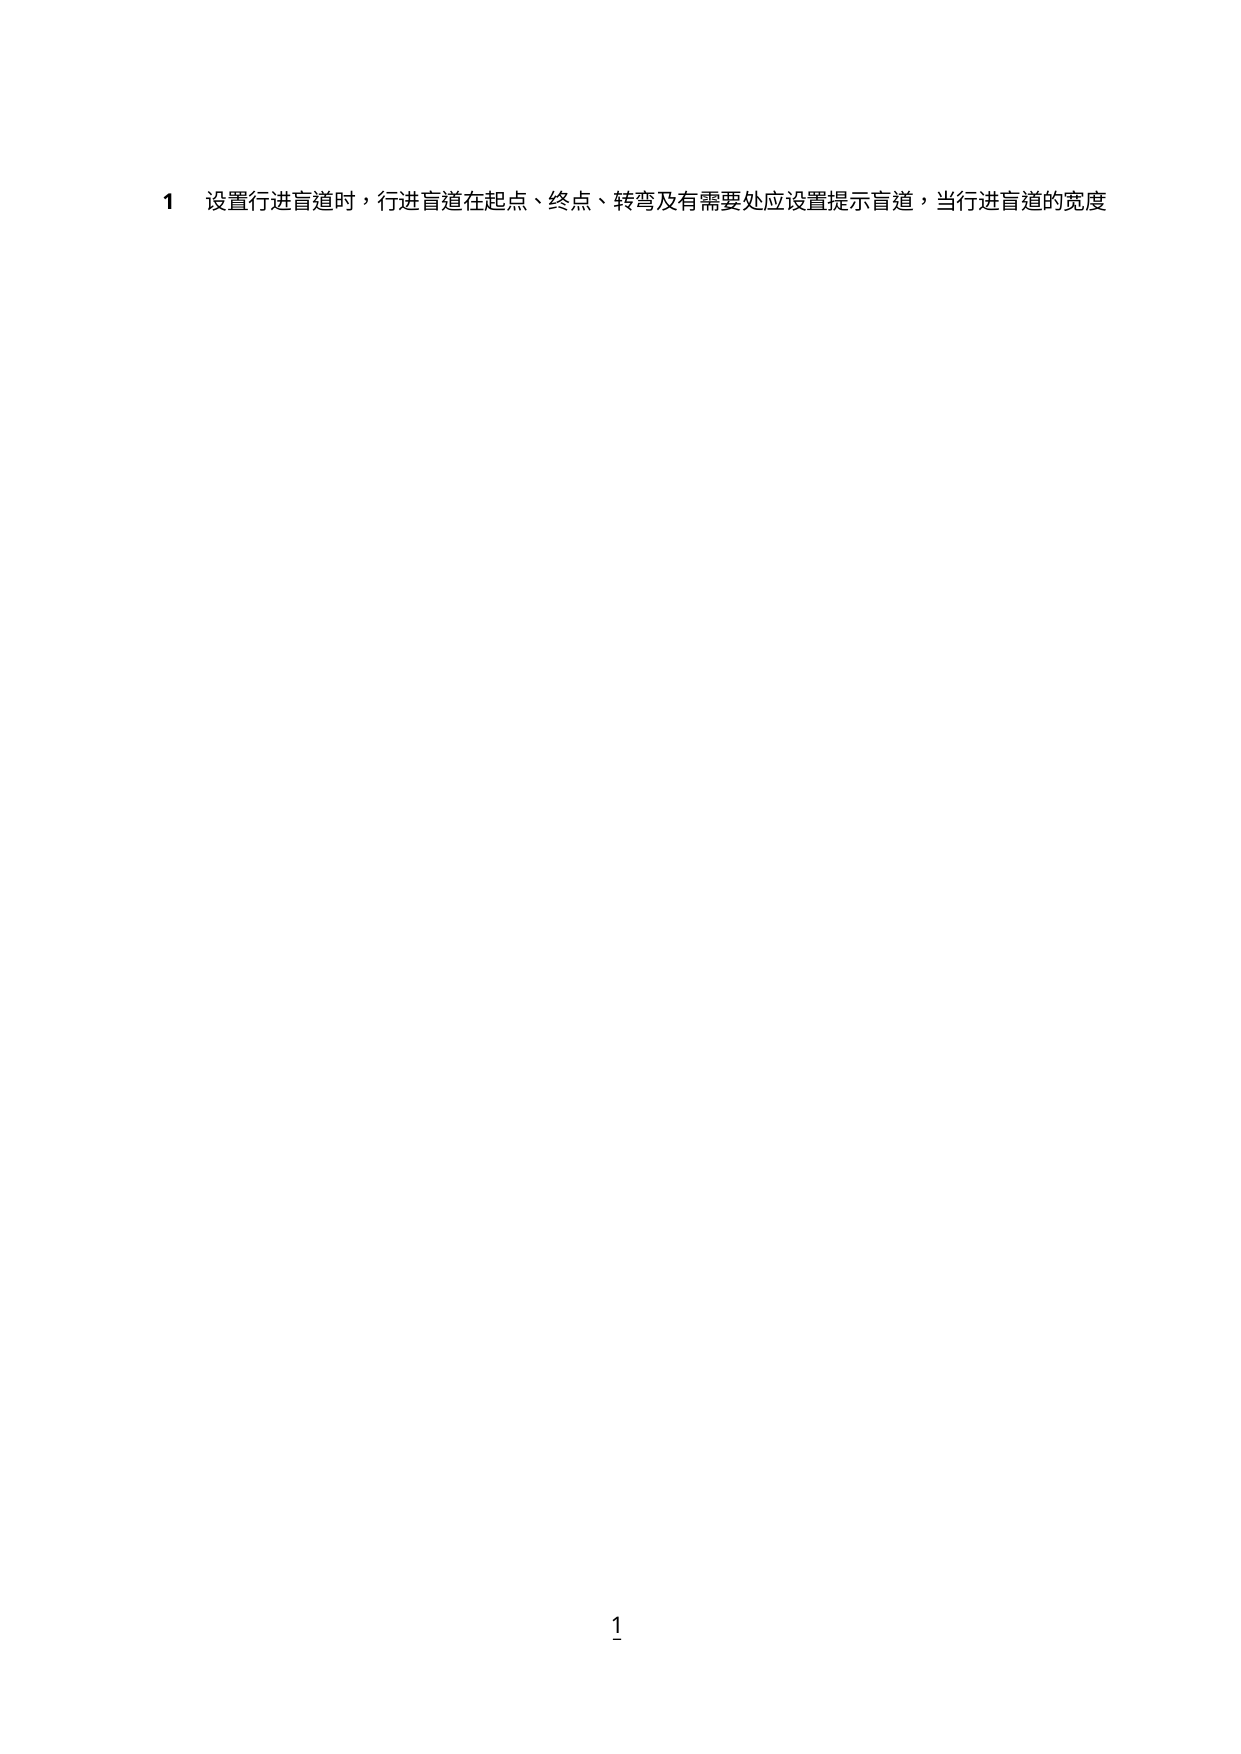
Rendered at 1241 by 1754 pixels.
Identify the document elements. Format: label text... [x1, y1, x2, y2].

list 设置行进盲道时，行进盲道在起点、终点、转弯及有需要处应设置提示盲道，当行进盲道的宽度 [162, 186, 1155, 216]
